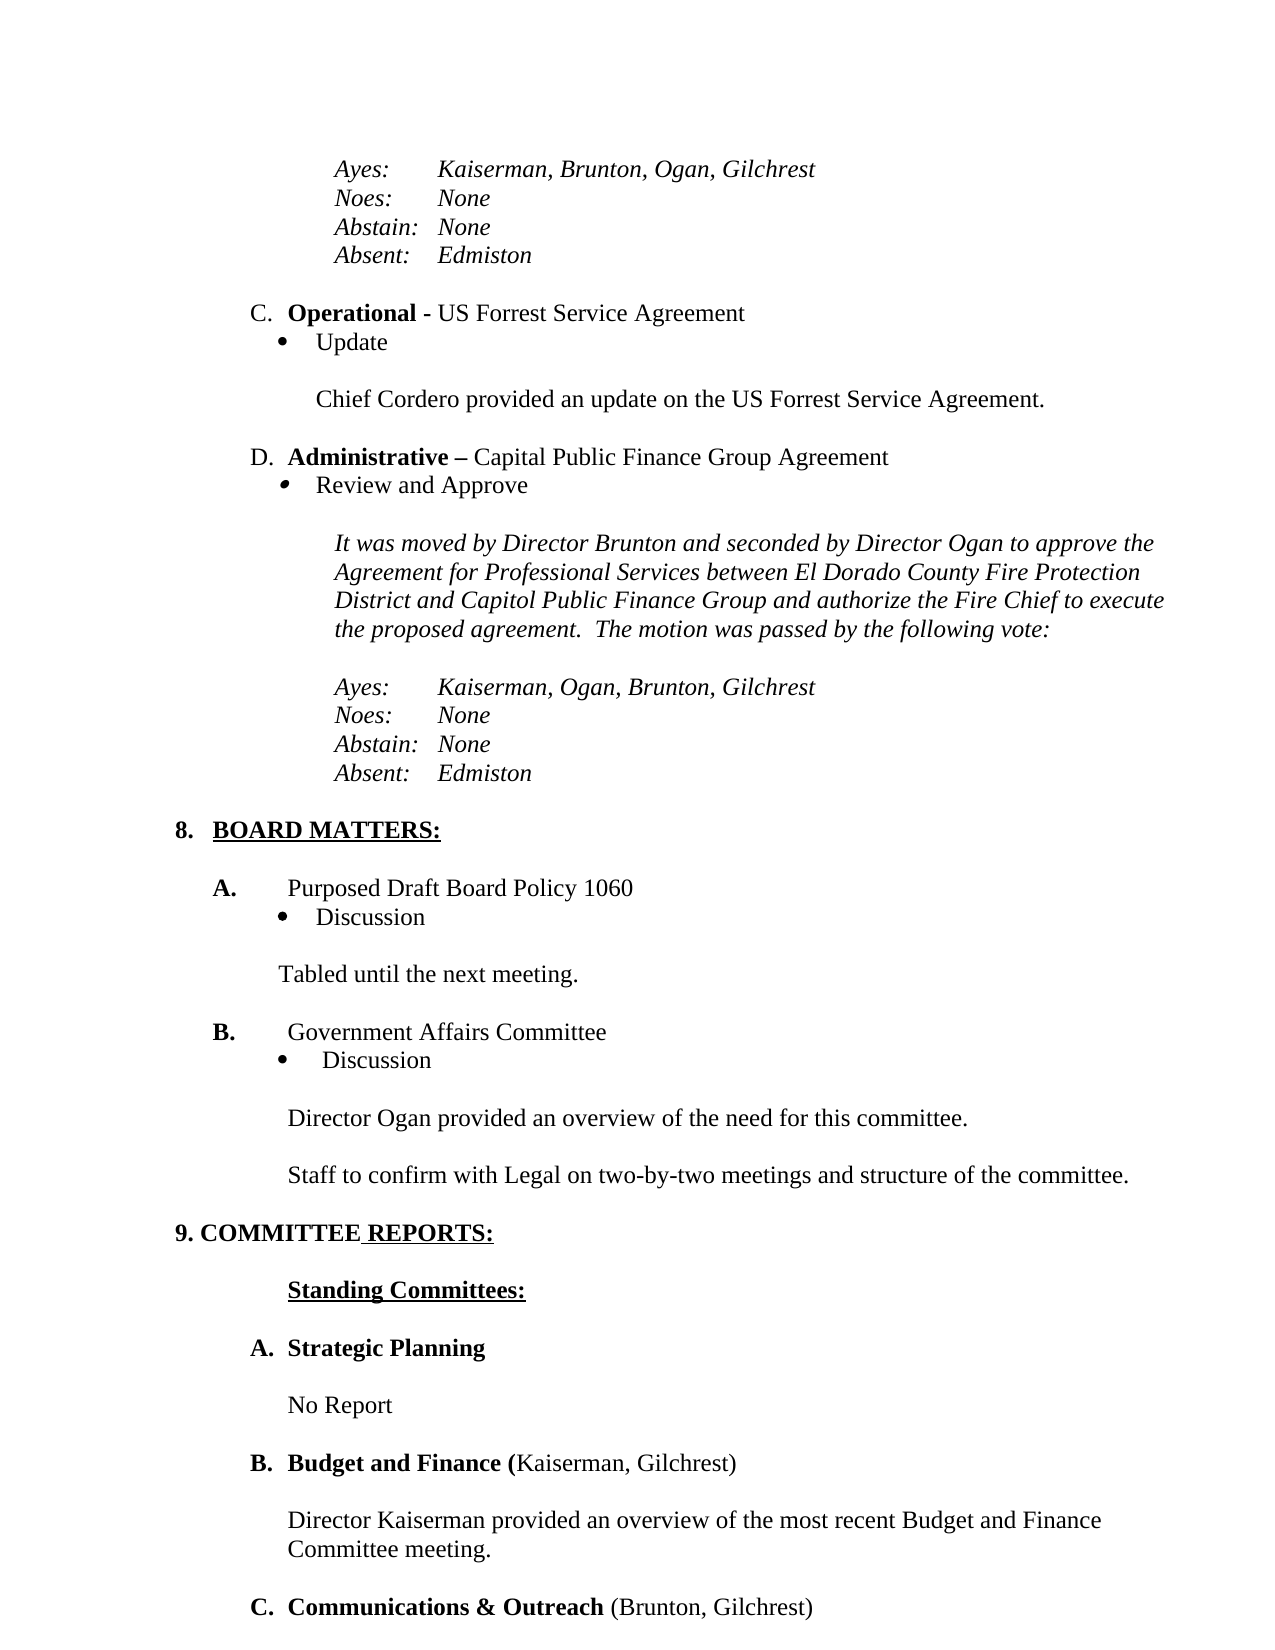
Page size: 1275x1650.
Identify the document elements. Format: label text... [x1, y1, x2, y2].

list Discussion [278, 902, 1192, 930]
list Budget and Finance (Kaiserman, Gilchrest) [250, 1448, 1192, 1477]
list Ayes: Kaiserman, Brunton, Ogan, Gilchrest [334, 154, 1173, 183]
list Operational - US Forrest Service Agreement [250, 298, 1192, 327]
list Noes: None [334, 700, 1173, 729]
text Staff to confirm with Legal on two-by-two meetings and structure of the committee. [287, 1160, 1192, 1189]
list Noes: None [334, 183, 1173, 212]
text Director Kaiserman provided an overview of the most recent Budget and Finance Committee meeting. [287, 1505, 1192, 1563]
list Absent: Edmiston [334, 240, 1173, 269]
text Director Ogan provided an overview of the need for this committee. [287, 1103, 1192, 1132]
list Abstain: None [334, 729, 1173, 758]
text Tabled until the next meeting. [278, 959, 1192, 988]
text B. Government Affairs Committee [212, 1017, 1192, 1045]
list Update [278, 327, 1192, 355]
list Abstain: None [334, 212, 1173, 240]
list Absent: Edmiston [334, 758, 1173, 787]
list Administrative – Capital Public Finance Group Agreement [250, 442, 1192, 470]
list Review and Approve [278, 470, 1192, 499]
list Communications & Outreach (Brunton, Gilchrest) [250, 1592, 1192, 1620]
text No Report [287, 1390, 1192, 1419]
text 9. COMMITTEE REPORTS: [175, 1218, 1192, 1247]
list Strategic Planning [250, 1333, 1192, 1362]
list Purposed Draft Board Policy 1060 [212, 873, 1192, 902]
list Chief Cordero provided an update on the US Forrest Service Agreement. [316, 384, 1192, 413]
text Standing Committees: [287, 1275, 1192, 1304]
list Ayes: Kaiserman, Ogan, Brunton, Gilchrest [334, 672, 1173, 700]
list Discussion [278, 1045, 1192, 1074]
list BOARD MATTERS: [175, 815, 1192, 844]
list It was moved by Director Brunton and seconded by Director Ogan to approve the Agreement for Professional Services between El Dorado County Fire Protection District and Capitol Public Finance Group and authorize the Fire Chief to execute the proposed agreement. The motion was passed by the following vote: [334, 528, 1173, 643]
